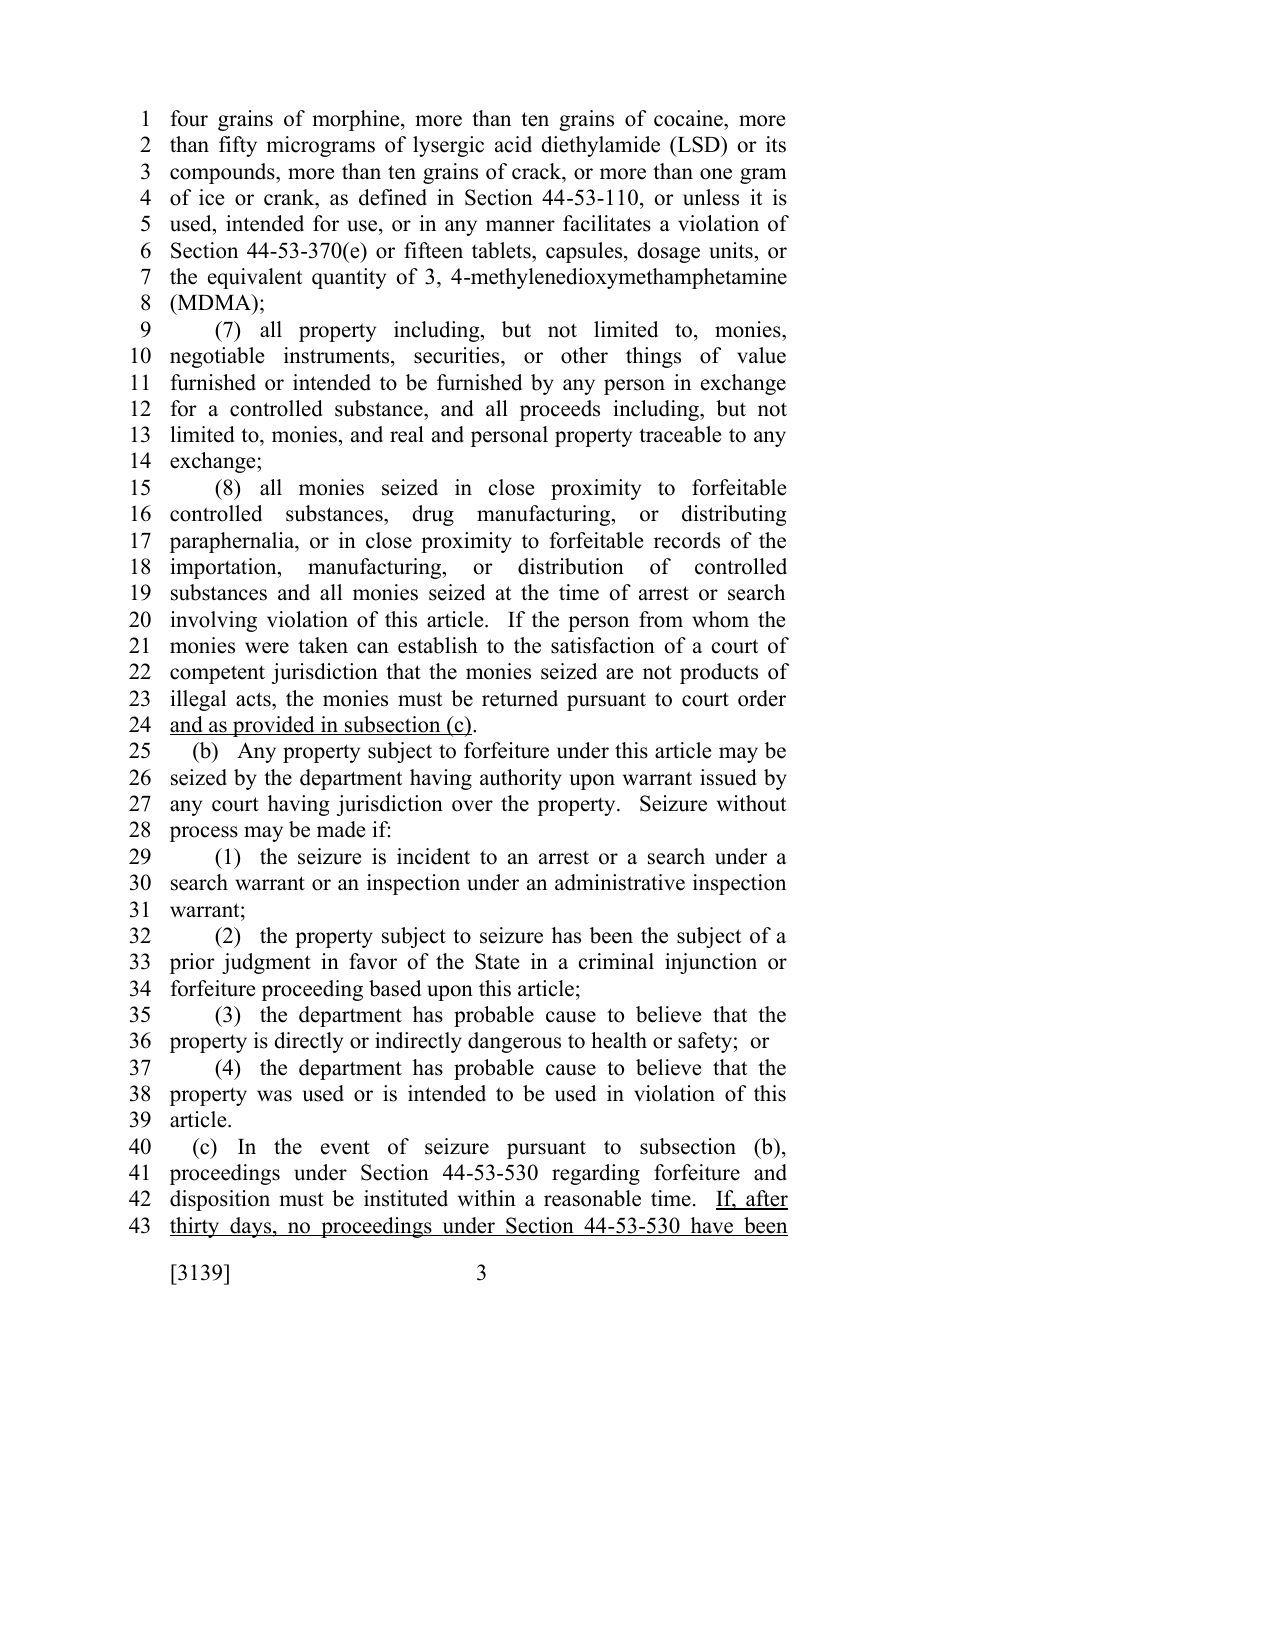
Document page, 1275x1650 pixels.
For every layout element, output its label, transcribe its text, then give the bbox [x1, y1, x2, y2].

text (2) the property subject to seizure has been the subject of a prior judgment in favor of the State in a criminal injunction or forfeiture proceeding based upon this article; [169, 922, 787, 1001]
text (1) the seizure is incident to an arrest or a search under a search warrant or an inspection under an administrative inspection warrant; [169, 843, 787, 922]
text (b) Any property subject to forfeiture under this article may be seized by the department having authority upon warrant issued by any court having jurisdiction over the property. Seizure without process may be made if: [169, 737, 787, 843]
text (3) the department has probable cause to believe that the property is directly or indirectly dangerous to health or safety; or [169, 1001, 787, 1054]
text (4) the department has probable cause to believe that the property was used or is intended to be used in violation of this article. [169, 1054, 787, 1133]
text (7) all property including, but not limited to, monies, negotiable instruments, securities, or other things of value furnished or intended to be furnished by any person in exchange for a controlled substance, and all proceeds including, but not limited to, monies, and real and personal property traceable to any exchange; [169, 316, 787, 474]
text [169, 105, 787, 316]
text (8) all monies seized in close proximity to forfeitable controlled substances, drug manufacturing, or distributing paraphernalia, or in close proximity to forfeitable records of the importation, manufacturing, or distribution of controlled substances and all monies seized at the time of arrest or search involving violation of this article. If the person from whom the monies were taken can establish to the satisfaction of a court of competent jurisdiction that the monies seized are not products of illegal acts, the monies must be returned pursuant to court order and as provided in subsection (c). [169, 474, 787, 737]
